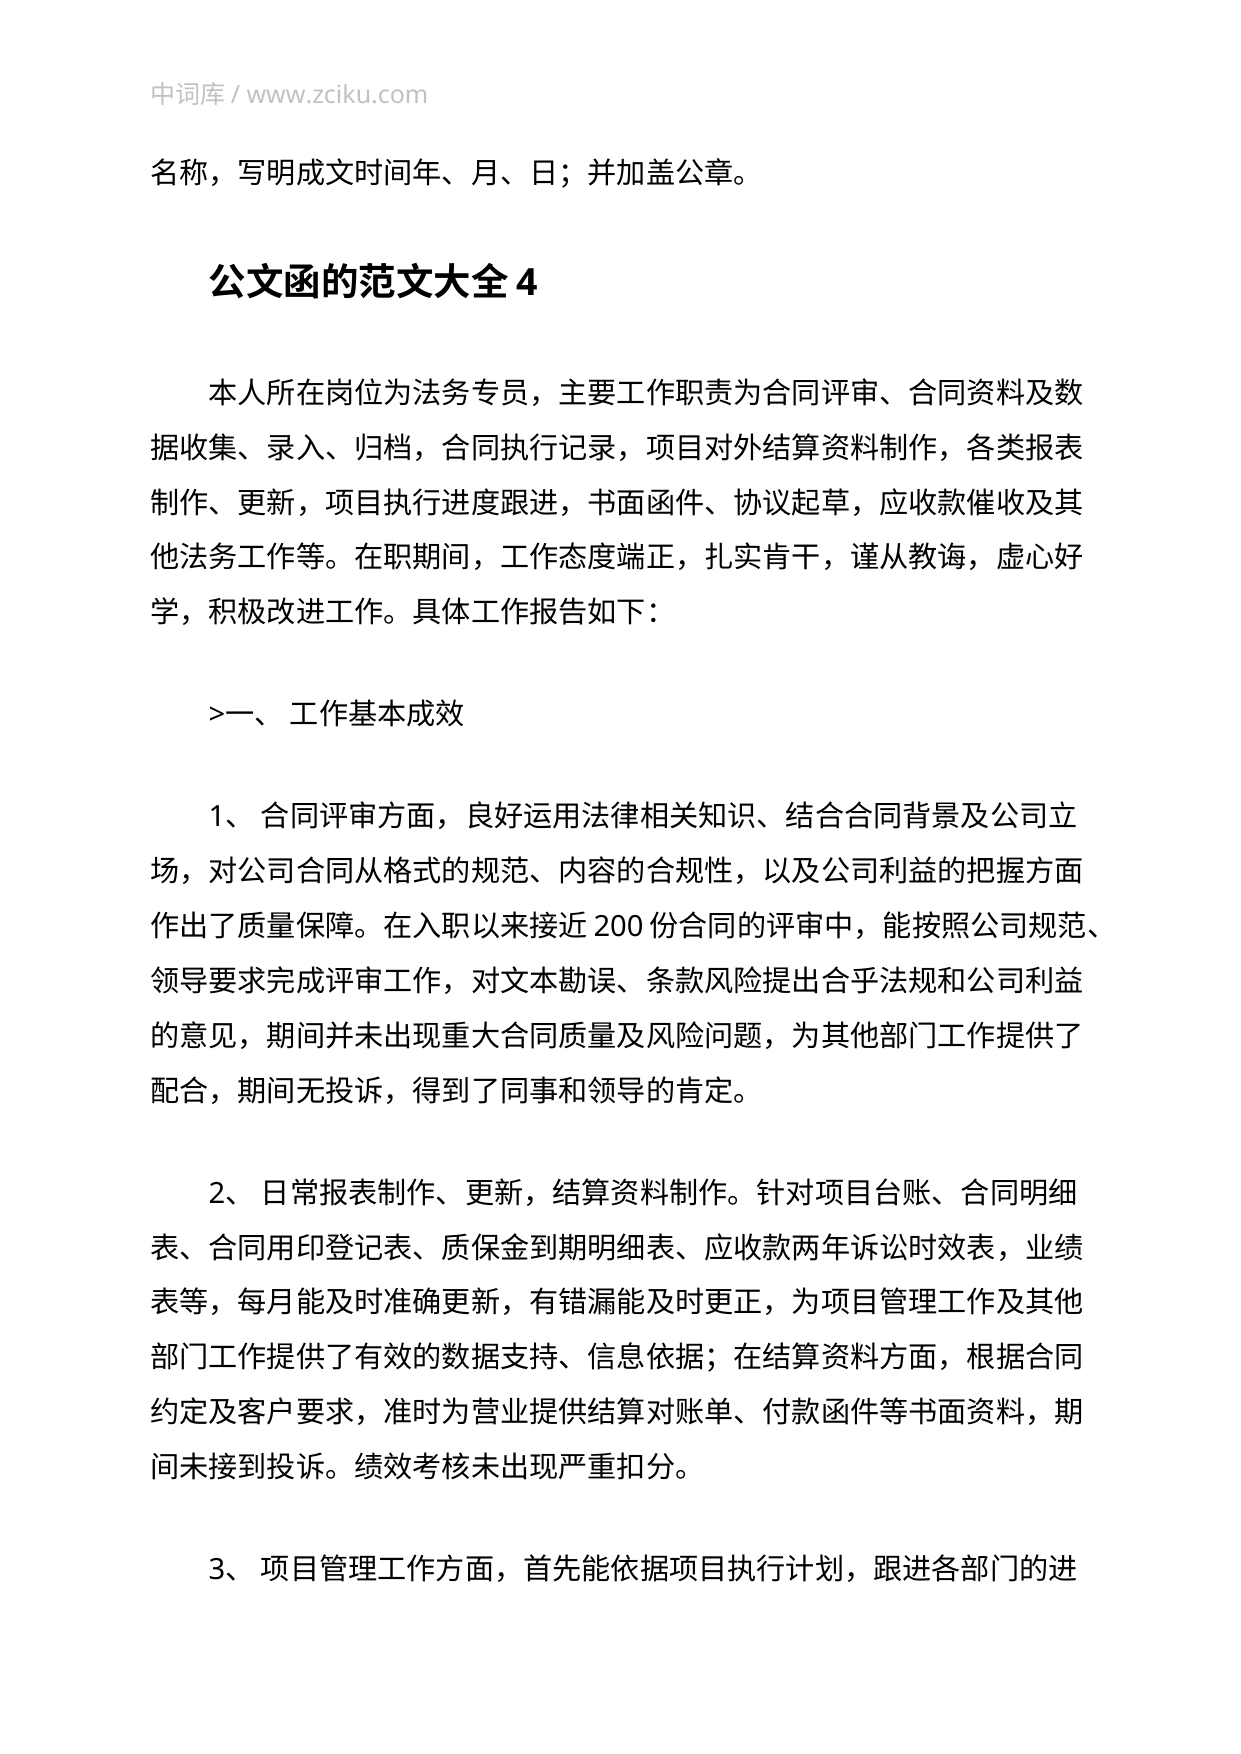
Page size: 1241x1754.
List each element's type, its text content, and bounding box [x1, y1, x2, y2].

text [150, 1546, 1090, 1588]
text 2、 日常报表制作、更新，结算资料制作。针对项目台账、合同明细表、合同用印登记表、质保金到期明细表、应收款两年诉讼时效表，业绩表等，每月能及时准确更新，有错漏能及时更正，为项目管理工作及其他部门工作提供了有效的数据支持、信息依据；在结算资料方面，根据合同约定及客户要求，准时为营业提供结算对账单、付款函件等书面资料，期间未接到投诉。绩效考核未出现严重扣分。 [150, 1169, 1090, 1486]
text 公文函的范文大全4 [150, 252, 1090, 306]
text 1、 合同评审方面，良好运用法律相关知识、结合合同背景及公司立场，对公司合同从格式的规范、内容的合规性，以及公司利益的把握方面作出了质量保障。在入职以来接近200份合同的评审中，能按照公司规范、领导要求完成评审工作，对文本勘误、条款风险提出合乎法规和公司利益的意见，期间并未出现重大合同质量及风险问题，为其他部门工作提供了配合，期间无投诉，得到了同事和领导的肯定。 [150, 793, 1090, 1110]
text 本人所在岗位为法务专员，主要工作职责为合同评审、合同资料及数据收集、录入、归档，合同执行记录，项目对外结算资料制作，各类报表制作、更新，项目执行进度跟进，书面函件、协议起草，应收款催收及其他法务工作等。在职期间，工作态度端正，扎实肯干，谨从教诲，虚心好学，积极改进工作。具体工作报告如下： [150, 369, 1090, 631]
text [150, 150, 1090, 192]
text >一、 工作基本成效 [150, 691, 1090, 733]
